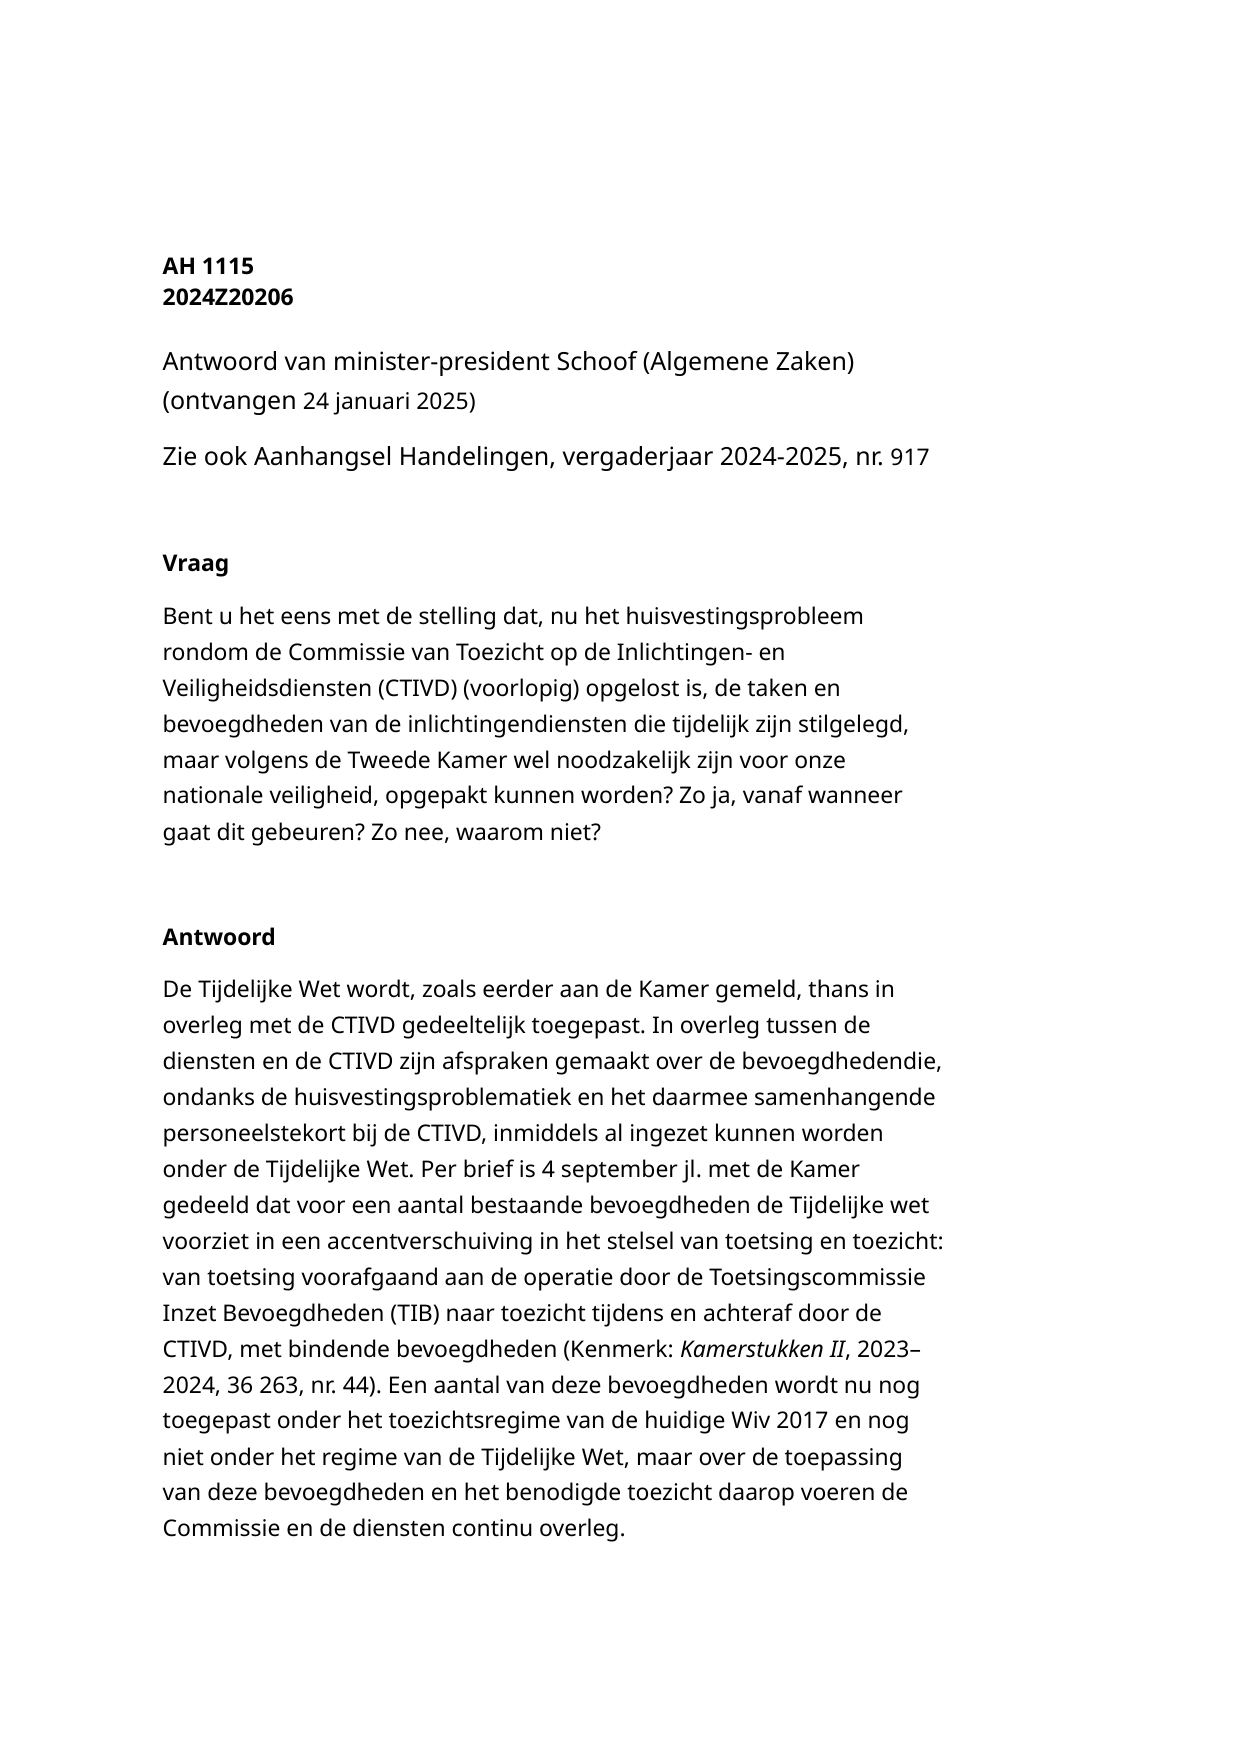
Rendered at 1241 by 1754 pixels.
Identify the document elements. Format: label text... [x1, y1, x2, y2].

text Antwoord van minister-president Schoof (Algemene Zaken) (ontvangen 24 januari 2025) [162, 344, 946, 417]
text AH 1115 [162, 250, 946, 281]
text Zie ook Aanhangsel Handelingen, vergaderjaar 2024-2025, nr. 917 [162, 439, 946, 473]
text De Tijdelijke Wet wordt, zoals eerder aan de Kamer gemeld, thans in overleg met de CTIVD gedeeltelijk toegepast. In overleg tussen de diensten en de CTIVD zijn afspraken gemaakt over de bevoegdhedendie, ondanks de huisvestingsproblematiek en het daarmee samenhangende personeelstekort bij de CTIVD, inmiddels al ingezet kunnen worden onder de Tijdelijke Wet. Per brief is 4 september jl. met de Kamer gedeeld dat voor een aantal bestaande bevoegdheden de Tijdelijke wet voorziet in een accentverschuiving in het stelsel van toetsing en toezicht: van toetsing voorafgaand aan de operatie door de Toetsingscommissie Inzet Bevoegdheden (TIB) naar toezicht tijdens en achteraf door de CTIVD, met bindende bevoegdheden (Kenmerk: Kamerstukken II, 2023–2024, 36 263, nr. 44). Een aantal van deze bevoegdheden wordt nu nog toegepast onder het toezichtsregime van de huidige Wiv 2017 en nog niet onder het regime van de Tijdelijke Wet, maar over de toepassing van deze bevoegdheden en het benodigde toezicht daarop voeren de Commissie en de diensten continu overleg. [162, 973, 946, 1543]
text 2024Z20206 [162, 281, 946, 312]
text Bent u het eens met de stelling dat, nu het huisvestingsprobleem rondom de Commissie van Toezicht op de Inlichtingen- en Veiligheidsdiensten (CTIVD) (voorlopig) opgelost is, de taken en bevoegdheden van de inlichtingendiensten die tijdelijk zijn stilgelegd, maar volgens de Tweede Kamer wel noodzakelijk zijn voor onze nationale veiligheid, opgepakt kunnen worden? Zo ja, vanaf wanneer gaat dit gebeuren? Zo nee, waarom niet? [162, 600, 946, 847]
text Antwoord [162, 921, 946, 952]
text Vraag [162, 547, 946, 578]
